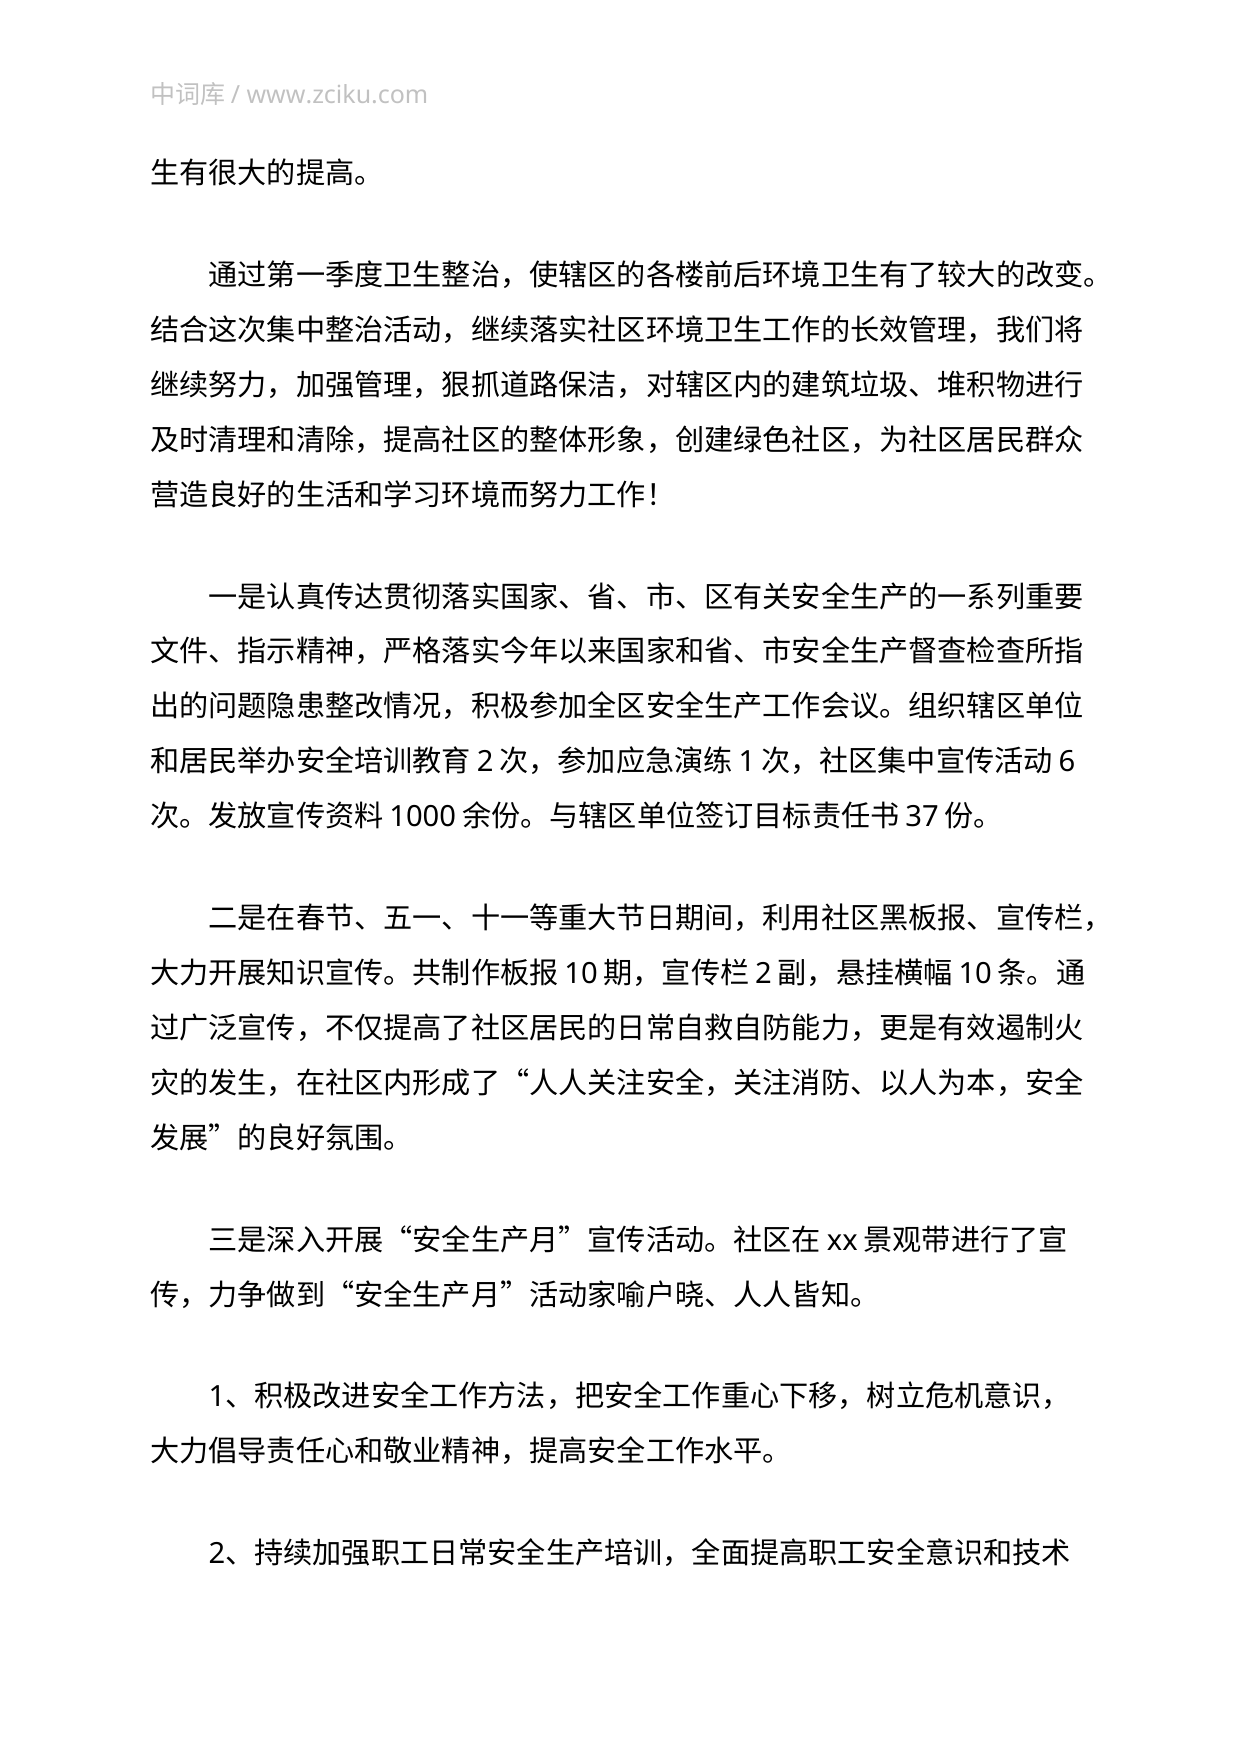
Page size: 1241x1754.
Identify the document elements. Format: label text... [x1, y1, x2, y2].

text 三是深入开展“安全生产月”宣传活动。社区在xx景观带进行了宣传，力争做到“安全生产月”活动家喻户晓、人人皆知。 [150, 1216, 1090, 1313]
text 二是在春节、五一、十一等重大节日期间，利用社区黑板报、宣传栏，大力开展知识宣传。共制作板报10期，宣传栏2副，悬挂横幅10条。通过广泛宣传，不仅提高了社区居民的日常自救自防能力，更是有效遏制火灾的发生，在社区内形成了“人人关注安全，关注消防、以人为本，安全发展”的良好氛围。 [150, 895, 1090, 1157]
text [150, 1530, 1090, 1572]
text 1、积极改进安全工作方法，把安全工作重心下移，树立危机意识，大力倡导责任心和敬业精神，提高安全工作水平。 [150, 1373, 1090, 1470]
text 一是认真传达贯彻落实国家、省、市、区有关安全生产的一系列重要文件、指示精神，严格落实今年以来国家和省、市安全生产督查检查所指出的问题隐患整改情况，积极参加全区安全生产工作会议。组织辖区单位和居民举办安全培训教育2次，参加应急演练1次，社区集中宣传活动6次。发放宣传资料1000余份。与辖区单位签订目标责任书37份。 [150, 573, 1090, 835]
text 通过第一季度卫生整治，使辖区的各楼前后环境卫生有了较大的改变。结合这次集中整治活动，继续落实社区环境卫生工作的长效管理，我们将继续努力，加强管理，狠抓道路保洁，对辖区内的建筑垃圾、堆积物进行及时清理和清除，提高社区的整体形象，创建绿色社区，为社区居民群众营造良好的生活和学习环境而努力工作！ [150, 252, 1090, 514]
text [150, 150, 1090, 192]
